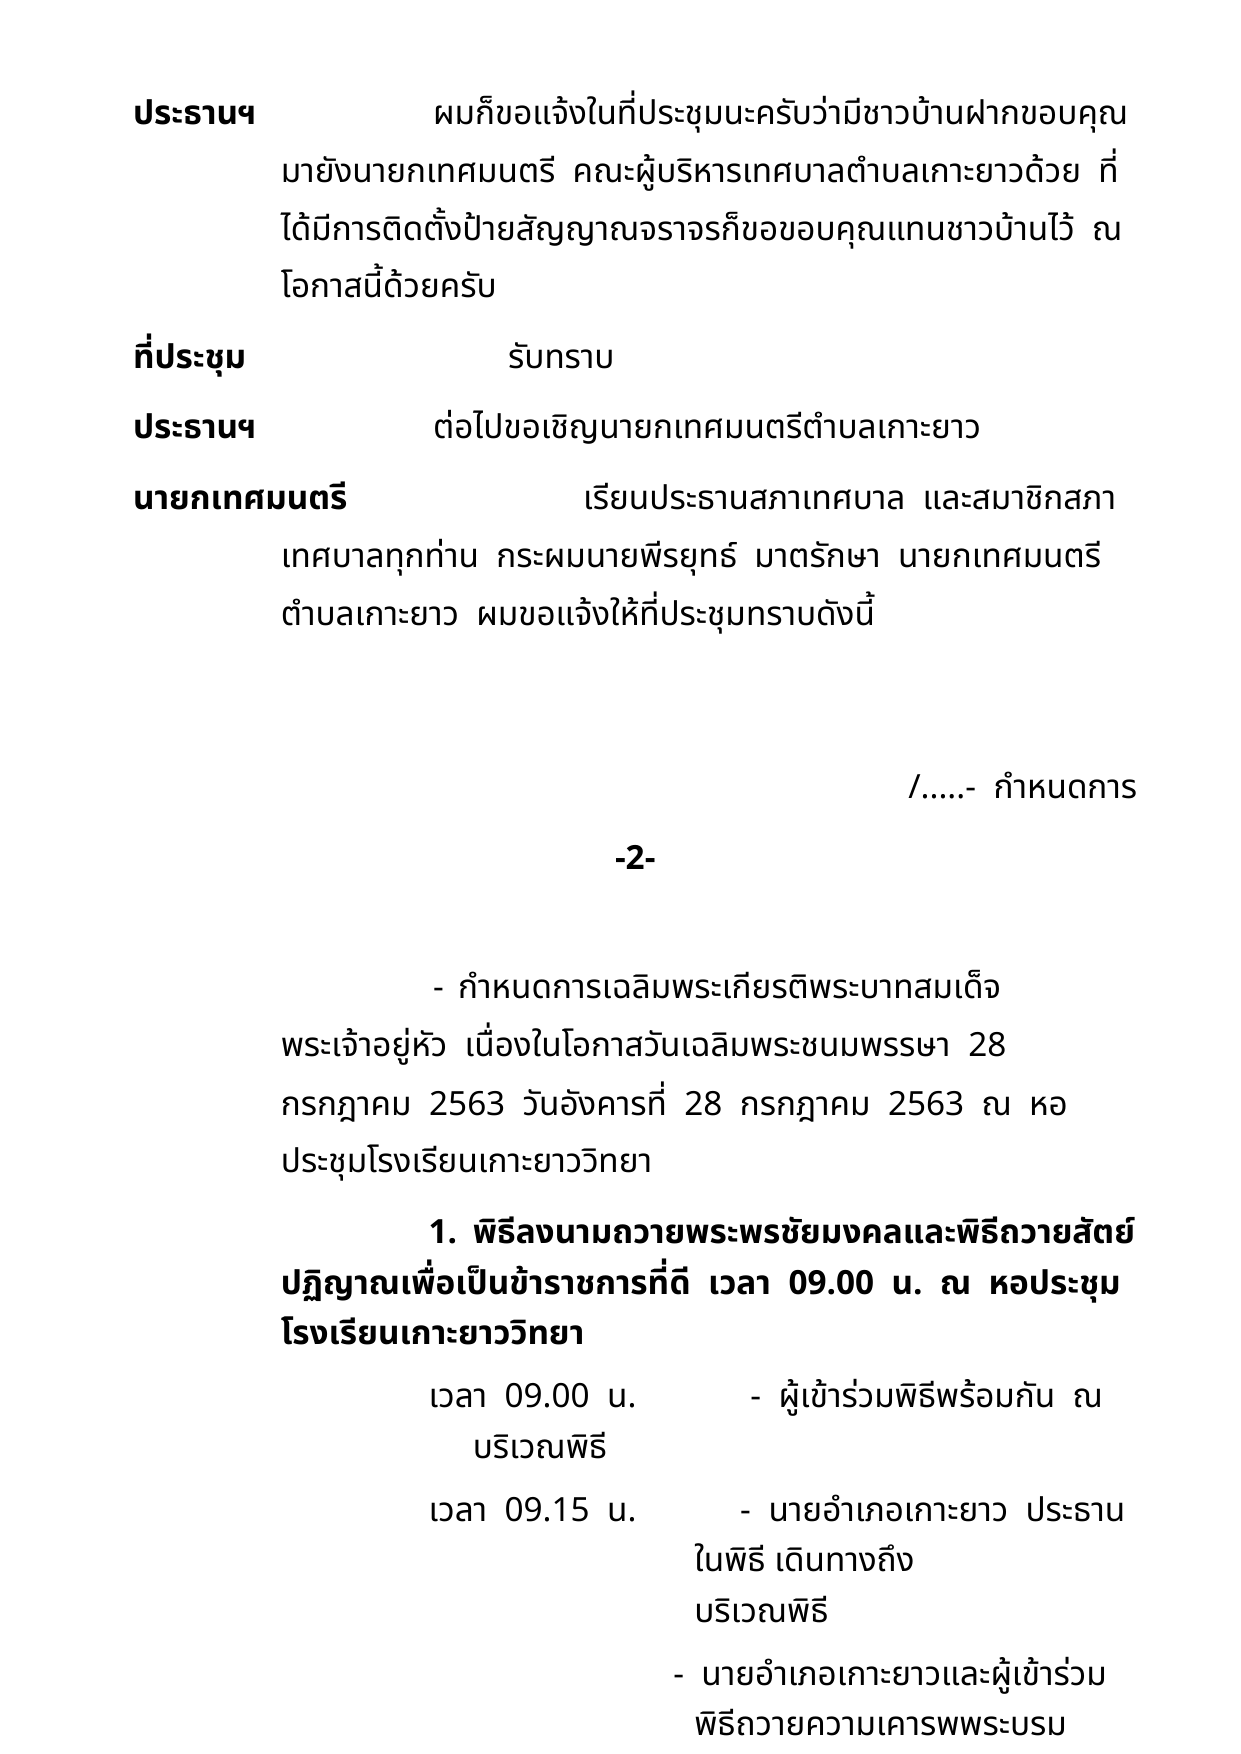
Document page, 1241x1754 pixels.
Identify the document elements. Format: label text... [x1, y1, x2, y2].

text /.....- กำหนดการ [133, 763, 1137, 814]
list กำหนดการเฉลิมพระเกียรติพระบาทสมเด็จพระเจ้าอยู่หัว เนื่องในโอกาสวันเฉลิมพระชนมพรรษา 28 กรกฎาคม 2563 วันอังคารที่ 28 กรกฎาคม 2563 ณ หอประชุมโรงเรียนเกาะยาววิทยา [281, 963, 1137, 1188]
text ประธานฯ ผมก็ขอแจ้งในที่ประชุมนะครับว่ามีชาวบ้านฝากขอบคุณมายังนายกเทศมนตรี คณะผู้บริหารเทศบาลตำบลเกาะยาวด้วย ที่ได้มีการติดตั้งป้ายสัญญาณจราจรก็ขอขอบคุณแทนชาวบ้านไว้ ณ โอกาสนี้ด้วยครับ [133, 89, 1137, 313]
text นายกเทศมนตรี เรียนประธานสภาเทศบาล และสมาชิกสภาเทศบาลทุกท่าน กระผมนายพีรยุทธ์ มาตรักษา นายกเทศมนตรีตำบลเกาะยาว ผมขอแจ้งให้ที่ประชุมทราบดังนี้ [133, 474, 1137, 640]
text เวลา 09.15 น. - นายอำเภอเกาะยาว ประธานในพิธี เดินทางถึง บริเวณพิธี [133, 1486, 1137, 1637]
text ประธานฯ ต่อไปขอเชิญนายกเทศมนตรีตำบลเกาะยาว [133, 403, 1137, 454]
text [664, 1649, 1137, 1751]
text -2- [133, 834, 1137, 879]
text ที่ประชุม รับทราบ [133, 333, 1137, 383]
text เวลา 09.00 น. - ผู้เข้าร่วมพิธีพร้อมกัน ณ บริเวณพิธี [428, 1372, 1137, 1473]
list พิธีลงนามถวายพระพรชัยมงคลและพิธีถวายสัตย์ปฏิญาณเพื่อเป็นข้าราชการที่ดี เวลา 09.00 น. ณ หอประชุมโรงเรียนเกาะยาววิทยา [281, 1208, 1137, 1359]
